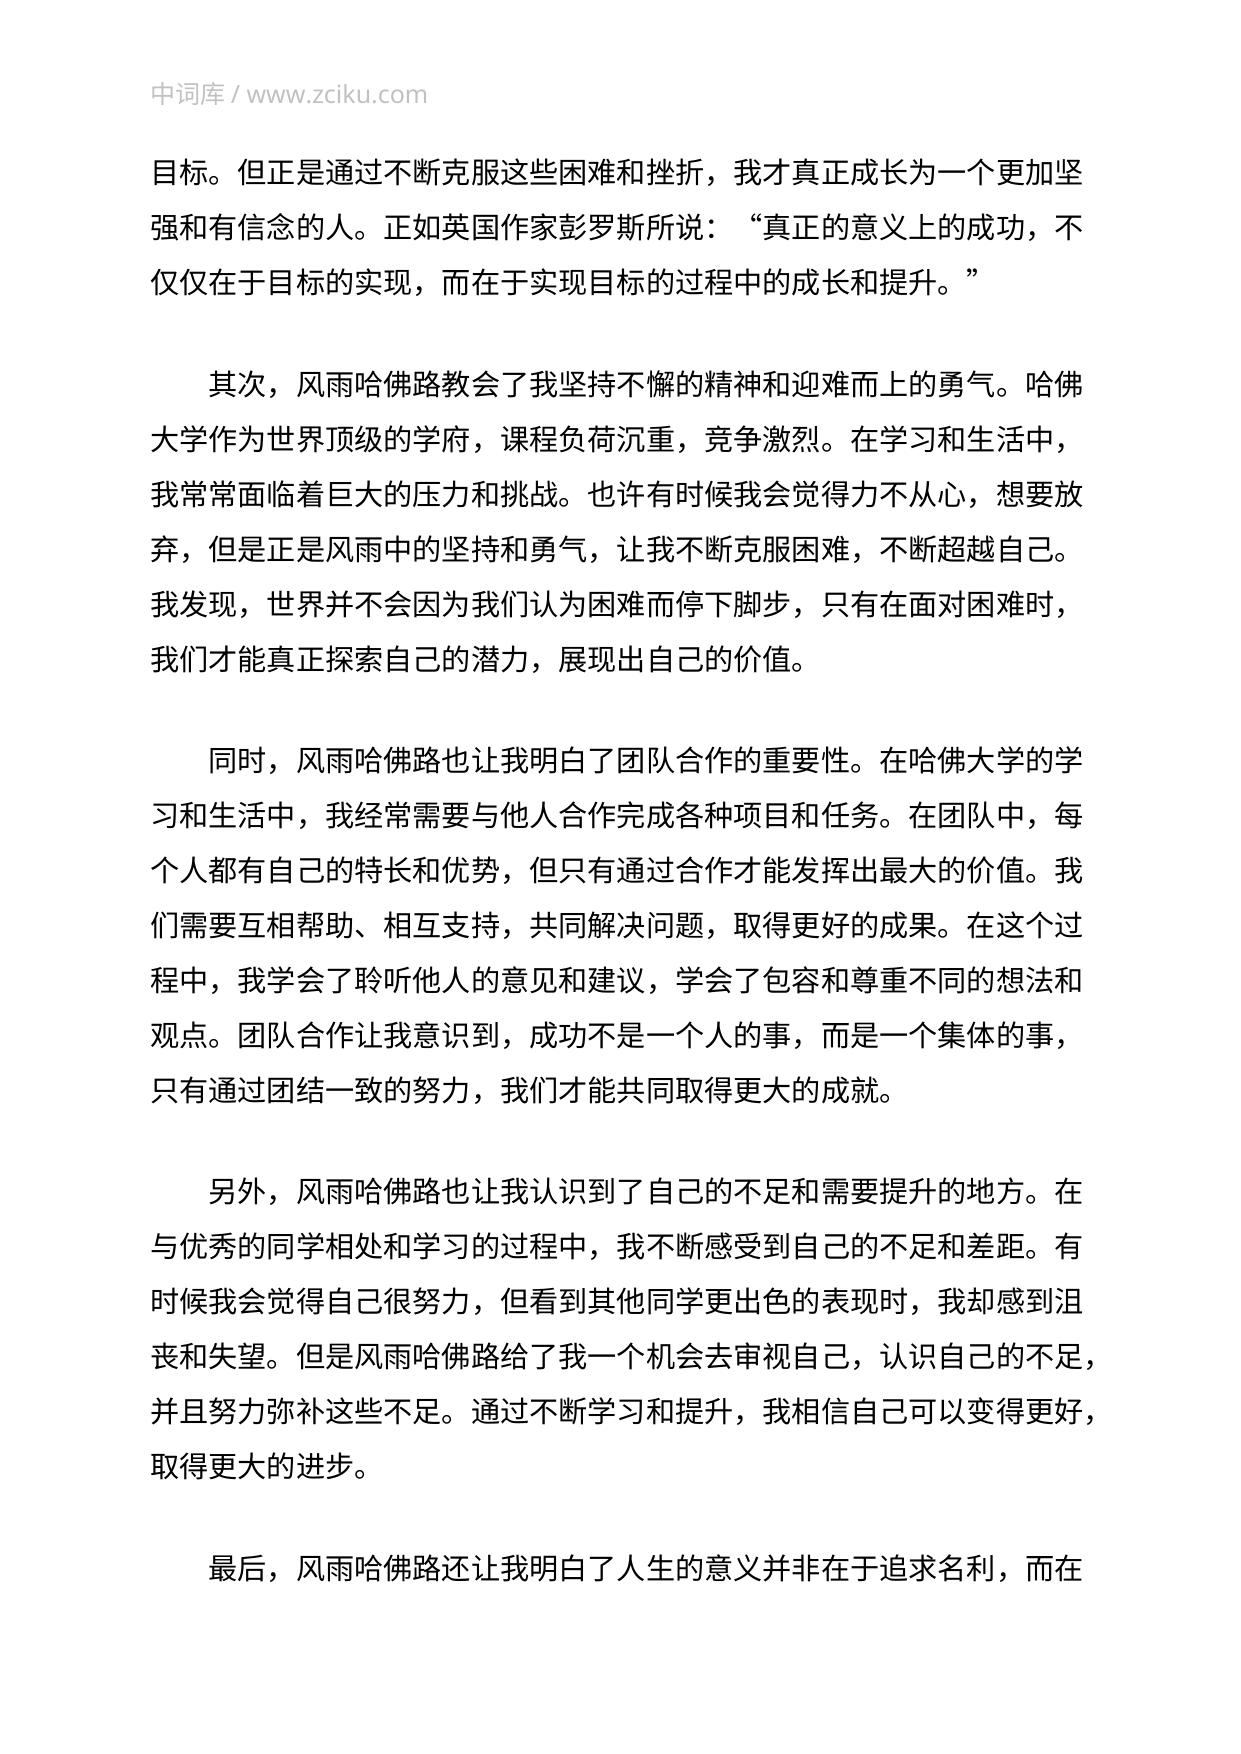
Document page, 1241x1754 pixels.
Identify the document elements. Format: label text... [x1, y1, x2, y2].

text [150, 150, 1090, 302]
text 另外，风雨哈佛路也让我认识到了自己的不足和需要提升的地方。在与优秀的同学相处和学习的过程中，我不断感受到自己的不足和差距。有时候我会觉得自己很努力，但看到其他同学更出色的表现时，我却感到沮丧和失望。但是风雨哈佛路给了我一个机会去审视自己，认识自己的不足，并且努力弥补这些不足。通过不断学习和提升，我相信自己可以变得更好，取得更大的进步。 [150, 1169, 1090, 1486]
text 同时，风雨哈佛路也让我明白了团队合作的重要性。在哈佛大学的学习和生活中，我经常需要与他人合作完成各种项目和任务。在团队中，每个人都有自己的特长和优势，但只有通过合作才能发挥出最大的价值。我们需要互相帮助、相互支持，共同解决问题，取得更好的成果。在这个过程中，我学会了聆听他人的意见和建议，学会了包容和尊重不同的想法和观点。团队合作让我意识到，成功不是一个人的事，而是一个集体的事，只有通过团结一致的努力，我们才能共同取得更大的成就。 [150, 738, 1090, 1109]
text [150, 1545, 1090, 1587]
text 其次，风雨哈佛路教会了我坚持不懈的精神和迎难而上的勇气。哈佛大学作为世界顶级的学府，课程负荷沉重，竞争激烈。在学习和生活中，我常常面临着巨大的压力和挑战。也许有时候我会觉得力不从心，想要放弃，但是正是风雨中的坚持和勇气，让我不断克服困难，不断超越自己。我发现，世界并不会因为我们认为困难而停下脚步，只有在面对困难时，我们才能真正探索自己的潜力，展现出自己的价值。 [150, 362, 1090, 678]
